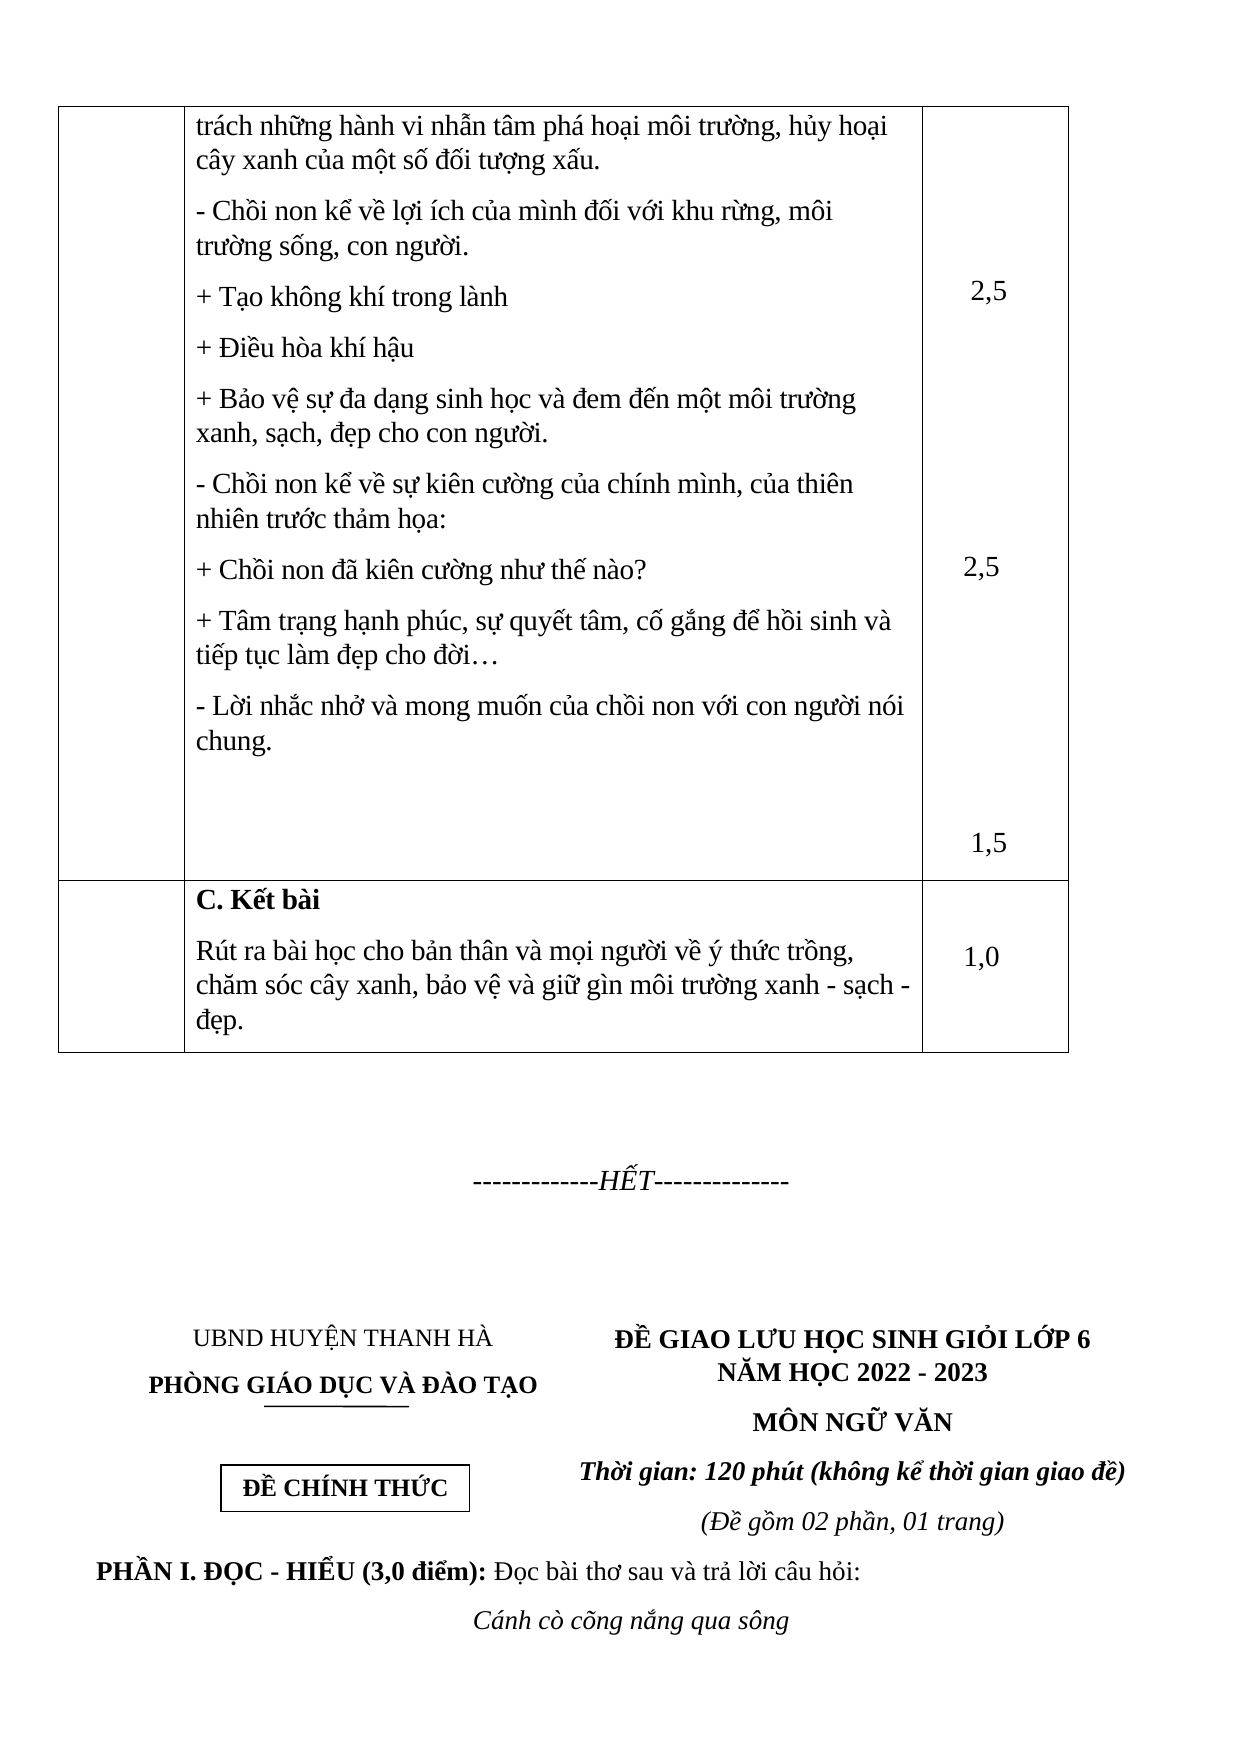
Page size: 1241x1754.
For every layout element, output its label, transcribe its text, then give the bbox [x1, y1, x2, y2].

table_cell C. Kết bài Rút ra bài học cho bản thân và mọi người về ý thức trồng, chăm sóc cây xanh, bảo vệ và giữ gìn môi trường xanh - sạch - đẹp. [185, 881, 922, 1052]
text Cánh cò cõng nắng qua sông [96, 1604, 1166, 1635]
table_cell 1,0 [923, 881, 1068, 1052]
text -------------HẾT-------------- [96, 1163, 1166, 1197]
table_cell [59, 881, 184, 1052]
text PHẦN I. ĐỌC - HIỂU (3,0 điểm): Đọc bài thơ sau và trả lời câu hỏi: [96, 1554, 1166, 1586]
table_header UBND HUYỆN THANH HÀ PHÒNG GIÁO DỤC VÀ ĐÀO TẠO [121, 1323, 564, 1554]
table_cell [59, 107, 184, 880]
table_header ĐỀ GIAO LƯU HỌC SINH GIỎI LỚP 6 NĂM HỌC 2022 - 2023 MÔN NGỮ VĂN Thời gian: 120 phút (không kể thời gian giao đề) (Đề gồm 02 phần, 01 trang) [565, 1323, 1141, 1554]
table_cell 2,5 2,5 2,5 1,5 [923, 107, 1068, 880]
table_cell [185, 107, 922, 880]
